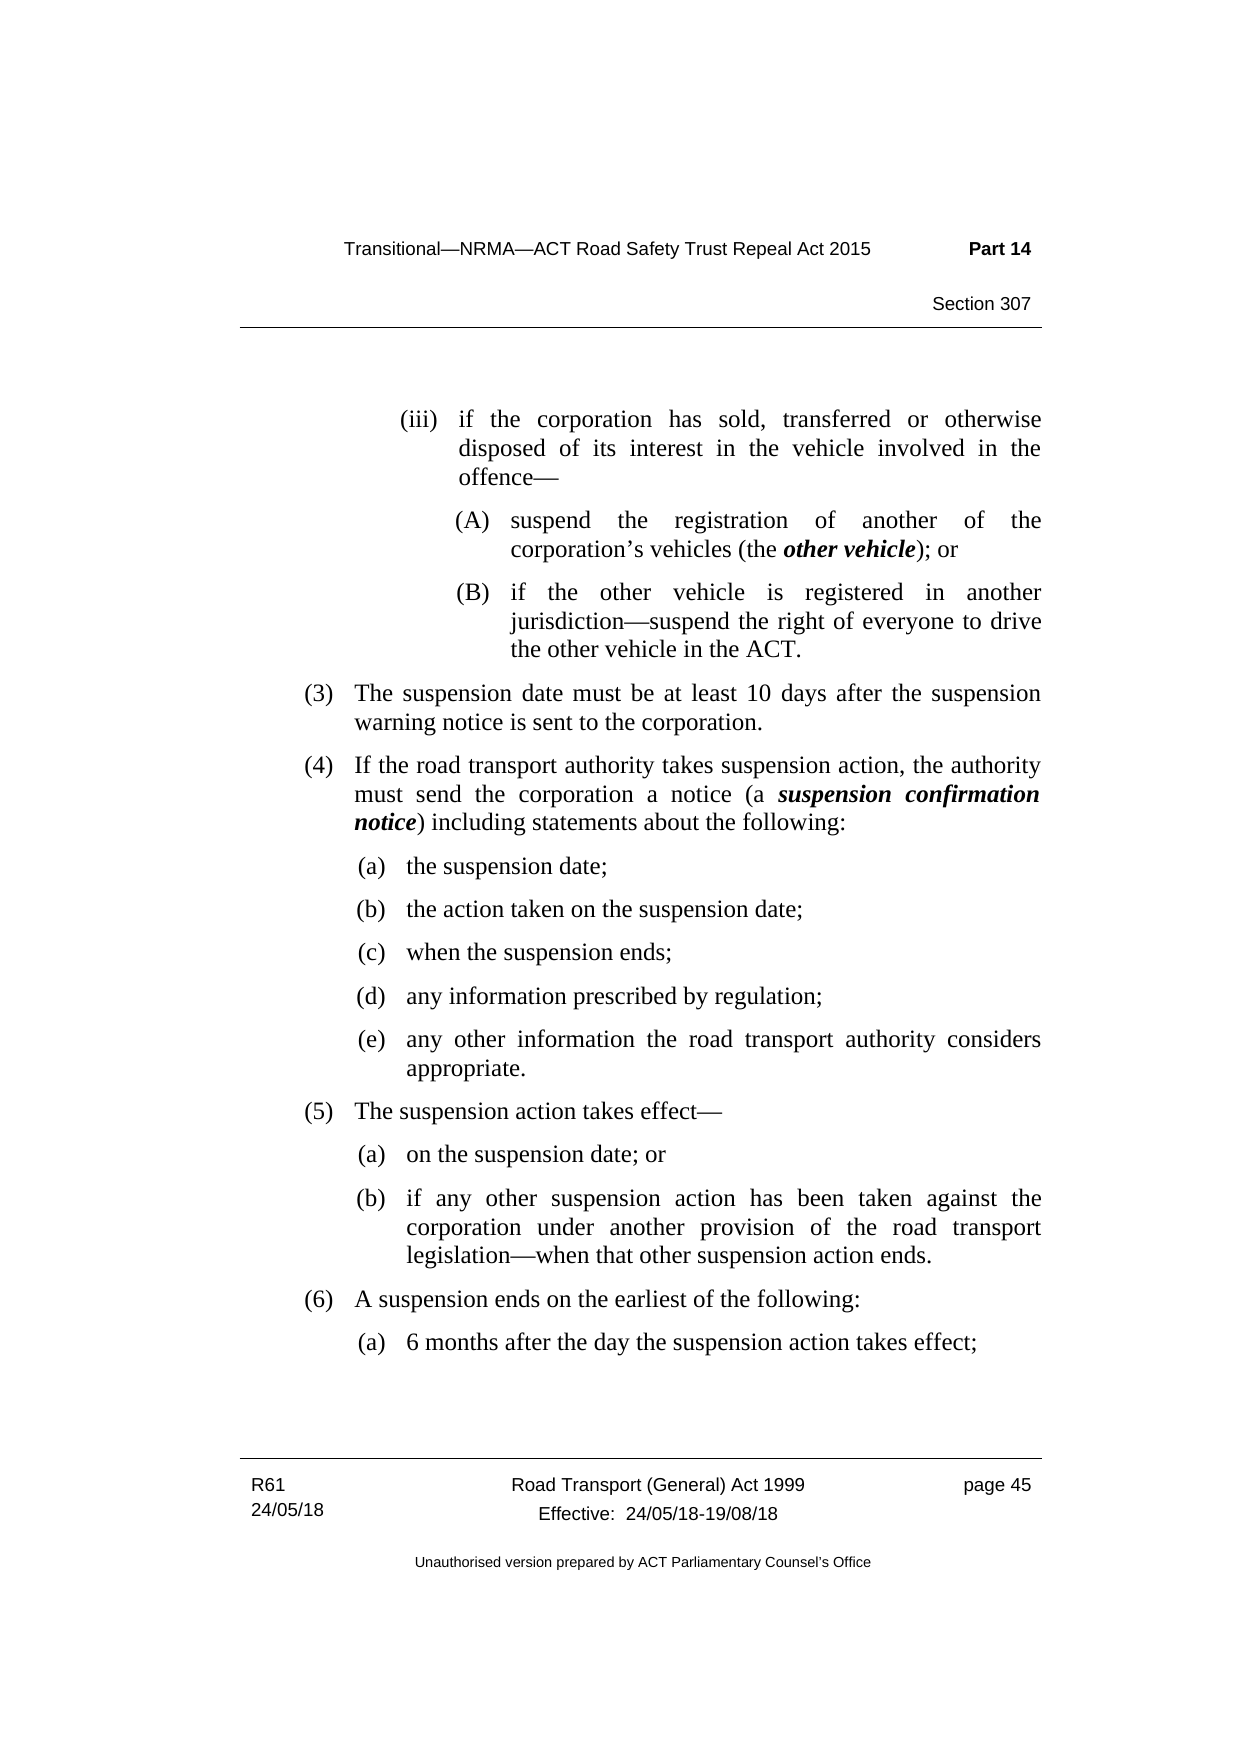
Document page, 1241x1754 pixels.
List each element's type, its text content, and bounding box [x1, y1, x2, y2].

text (3) The suspension date must be at least 10 days after the suspension warning notice is sent to the corporation. [239, 678, 1042, 735]
text (d) any information prescribed by regulation; [239, 981, 1042, 1009]
text (A) suspend the registration of another of the corporation’s vehicles (the other vehicle); or [239, 505, 1042, 562]
text (6) A suspension ends on the earliest of the following: [239, 1284, 1042, 1312]
text (5) The suspension action takes effect— [239, 1096, 1042, 1125]
text (a) on the suspension date; or [239, 1139, 1042, 1168]
text (4) If the road transport authority takes suspension action, the authority must send the corporation a notice (a suspension confirmation notice) including statements about the following: [239, 750, 1042, 836]
text (b) the action taken on the suspension date; [239, 894, 1042, 923]
text (B) if the other vehicle is registered in another jurisdiction—suspend the right of everyone to drive the other vehicle in the ACT. [239, 577, 1042, 663]
text (a) the suspension date; [239, 851, 1042, 879]
text (c) when the suspension ends; [239, 937, 1042, 966]
text (a) 6 months after the day the suspension action takes effect; [239, 1327, 1042, 1356]
text (iii) if the corporation has sold, transferred or otherwise disposed of its interest in the vehicle involved in the offence— [239, 404, 1042, 490]
text (b) if any other suspension action has been taken against the corporation under another provision of the road transport legislation—when that other suspension action ends. [239, 1183, 1042, 1269]
text (e) any other information the road transport authority considers appropriate. [239, 1024, 1042, 1082]
